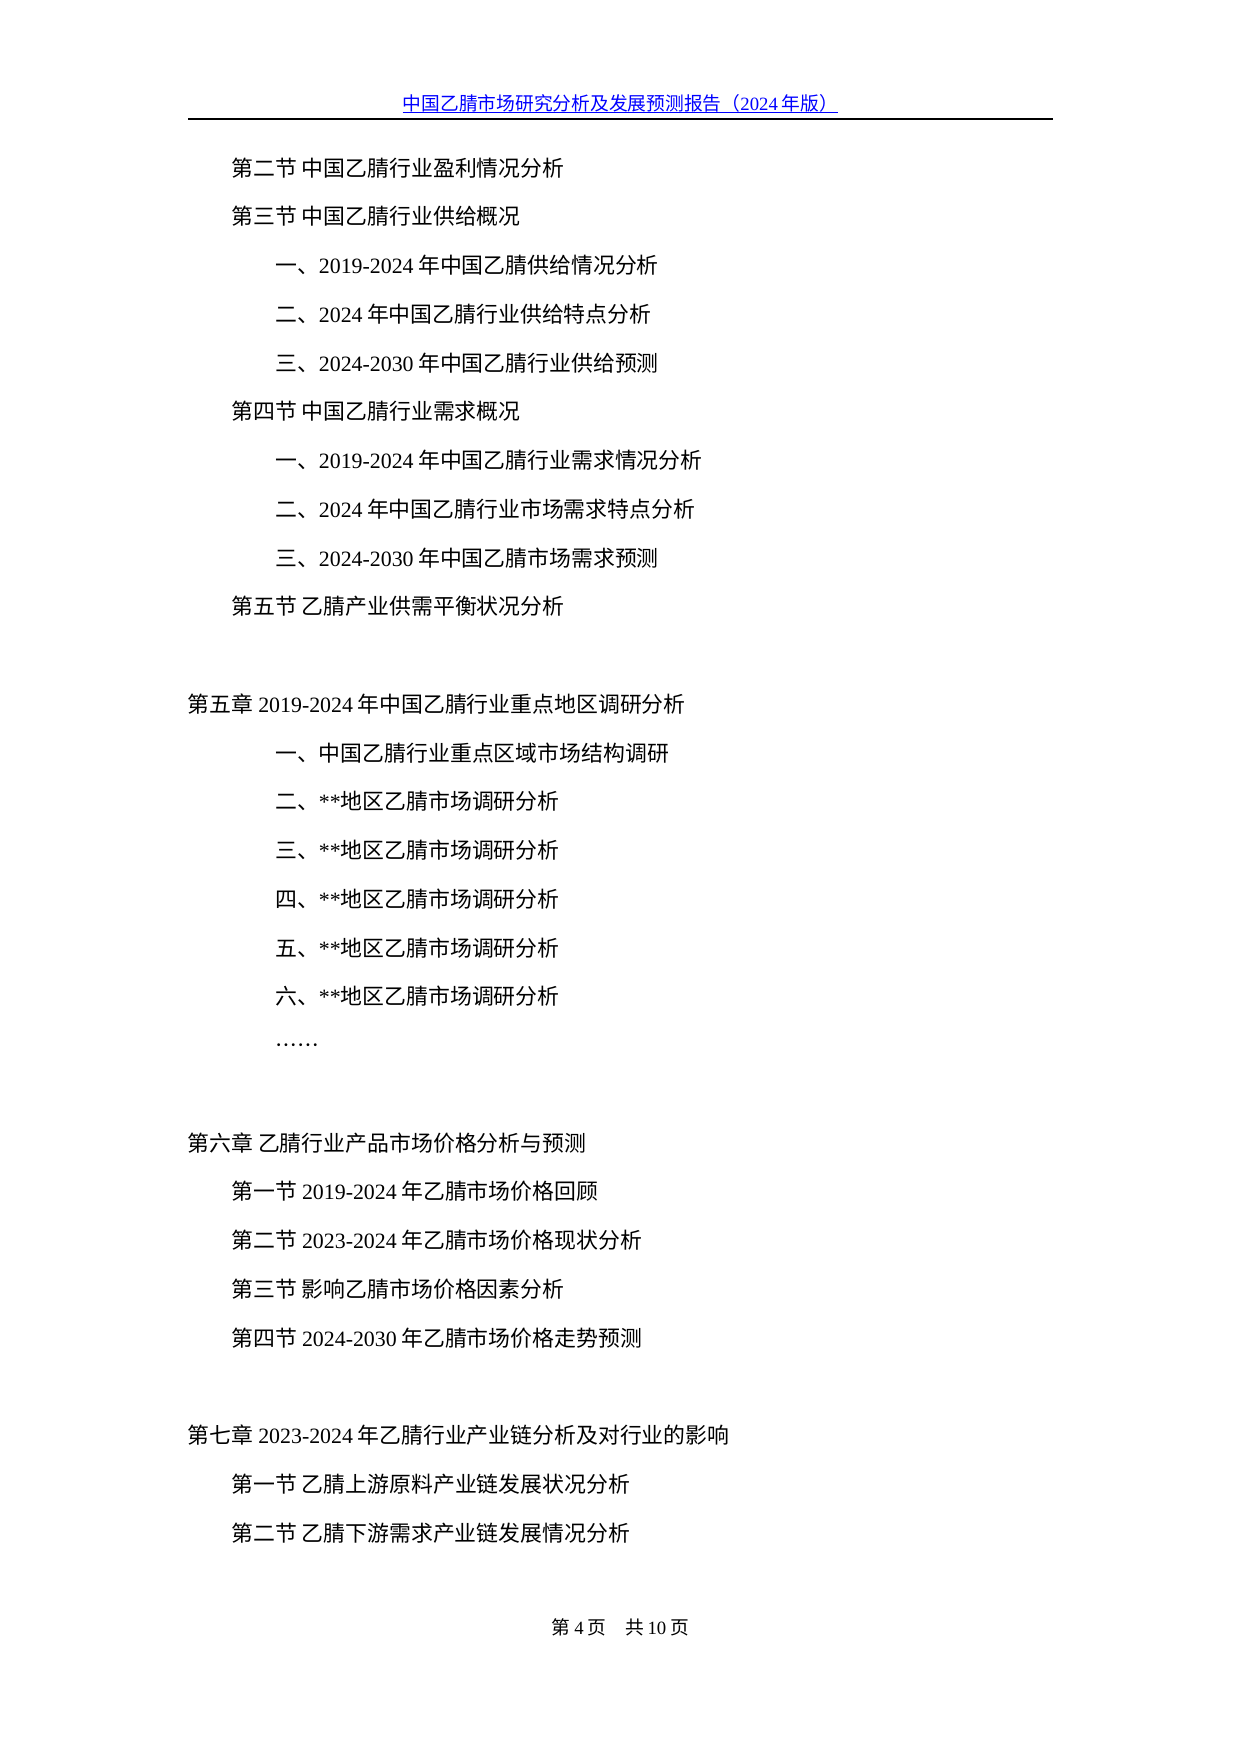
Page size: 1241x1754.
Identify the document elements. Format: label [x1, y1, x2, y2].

text [187, 150, 1053, 1548]
